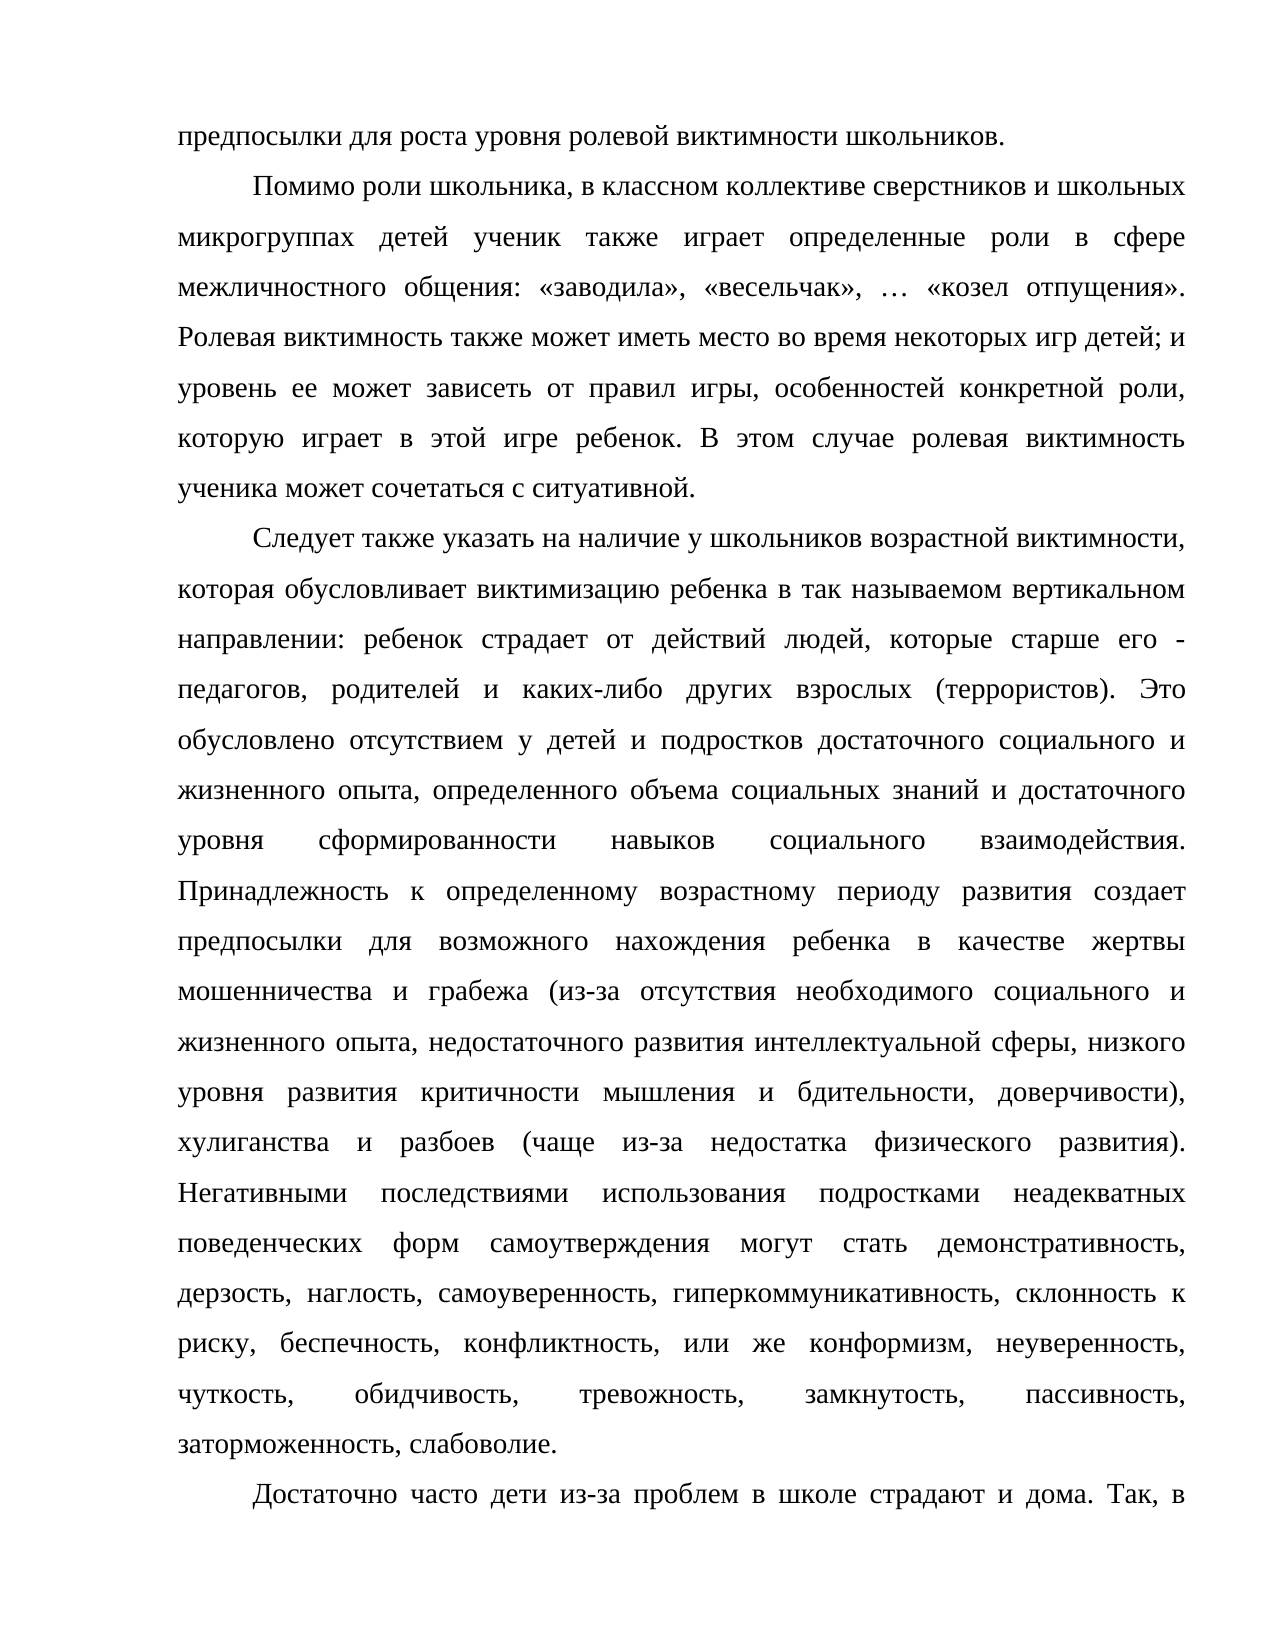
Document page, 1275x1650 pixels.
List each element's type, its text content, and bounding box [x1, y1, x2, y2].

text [177, 118, 1186, 152]
text Помимо роли школьника, в классном коллективе сверстников и школьных микрогруппах детей ученик также играет определенные роли в сфере межличностного общения: «заводила», «весельчак», … «козел отпущения». Ролевая виктимность также может иметь место во время некоторых игр детей; и уровень ее может зависеть от правил игры, особенностей конкретной роли, которую играет в этой игре ребенок. В этом случае ролевая виктимность ученика может сочетаться с ситуативной. [177, 168, 1186, 504]
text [177, 1477, 1186, 1510]
text Следует также указать на наличие у школьников возрастной виктимности, которая обусловливает виктимизацию ребенка в так называемом вертикальном направлении: ребенок страдает от действий людей, которые старше его - педагогов, родителей и каких-либо других взрослых (террористов). Это обусловлено отсутствием у детей и подростков достаточного социального и жизненного опыта, определенного объема социальных знаний и достаточного уровня сформированности навыков социального взаимодействия. Принадлежность к определенному возрастному периоду развития создает предпосылки для возможного нахождения ребенка в качестве жертвы мошенничества и грабежа (из-за отсутствия необходимого социального и жизненного опыта, недостаточного развития интеллектуальной сферы, низкого уровня развития критичности мышления и бдительности, доверчивости), хулиганства и разбоев (чаще из-за недостатка физического развития). Негативными последствиями использования подростками неадекватных поведенческих форм самоутверждения могут стать демонстративность, дерзость, наглость, самоуверенность, гиперкоммуникативность, склонность к риску, беспечность, конфликтность, или же конформизм, неуверенность, чуткость, обидчивость, тревожность, замкнутость, пассивность, заторможенность, слабоволие. [177, 521, 1186, 1460]
